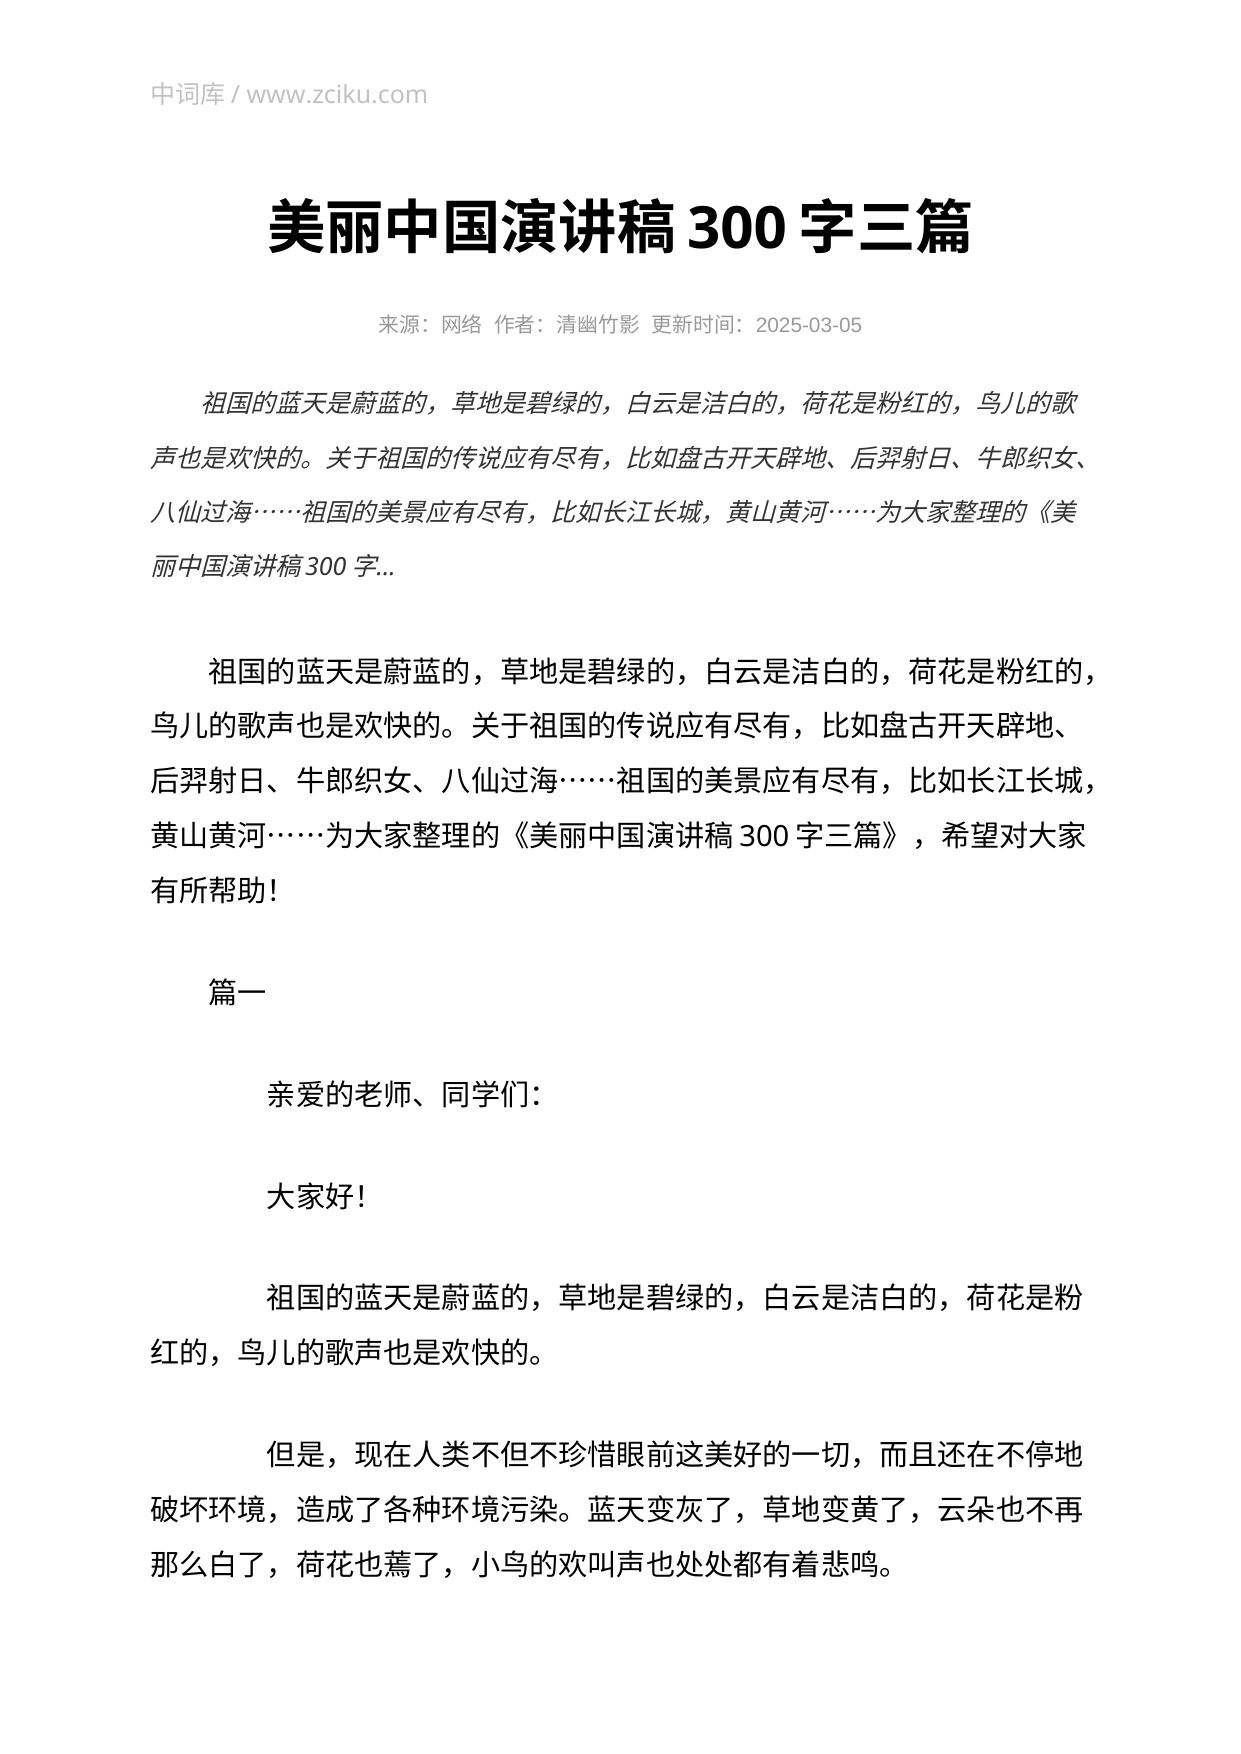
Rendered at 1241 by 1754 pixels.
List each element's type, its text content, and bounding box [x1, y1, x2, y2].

text 祖国的蓝天是蔚蓝的，草地是碧绿的，白云是洁白的，荷花是粉红的，鸟儿的歌声也是欢快的。关于祖国的传说应有尽有，比如盘古开天辟地、后羿射日、牛郎织女、八仙过海……祖国的美景应有尽有，比如长江长城，黄山黄河……为大家整理的《美丽中国演讲稿300字... [150, 384, 1090, 583]
text 但是，现在人类不但不珍惜眼前这美好的一切，而且还在不停地破坏环境，造成了各种环境污染。蓝天变灰了，草地变黄了，云朵也不再那么白了，荷花也蔫了，小鸟的欢叫声也处处都有着悲鸣。 [150, 1432, 1090, 1584]
text 祖国的蓝天是蔚蓝的，草地是碧绿的，白云是洁白的，荷花是粉红的，鸟儿的歌声也是欢快的。 [150, 1275, 1090, 1372]
text 祖国的蓝天是蔚蓝的，草地是碧绿的，白云是洁白的，荷花是粉红的，鸟儿的歌声也是欢快的。关于祖国的传说应有尽有，比如盘古开天辟地、后羿射日、牛郎织女、八仙过海……祖国的美景应有尽有，比如长江长城，黄山黄河……为大家整理的《美丽中国演讲稿300字三篇》，希望对大家有所帮助！ [150, 648, 1090, 910]
text 大家好！ [150, 1173, 1090, 1215]
text 来源：网络 作者：清幽竹影 更新时间：2025-03-05 [150, 313, 1090, 337]
subtitle 美丽中国演讲稿300字三篇 [150, 181, 1090, 266]
text 篇一 [150, 969, 1090, 1012]
text 亲爱的老师、同学们： [150, 1071, 1090, 1114]
